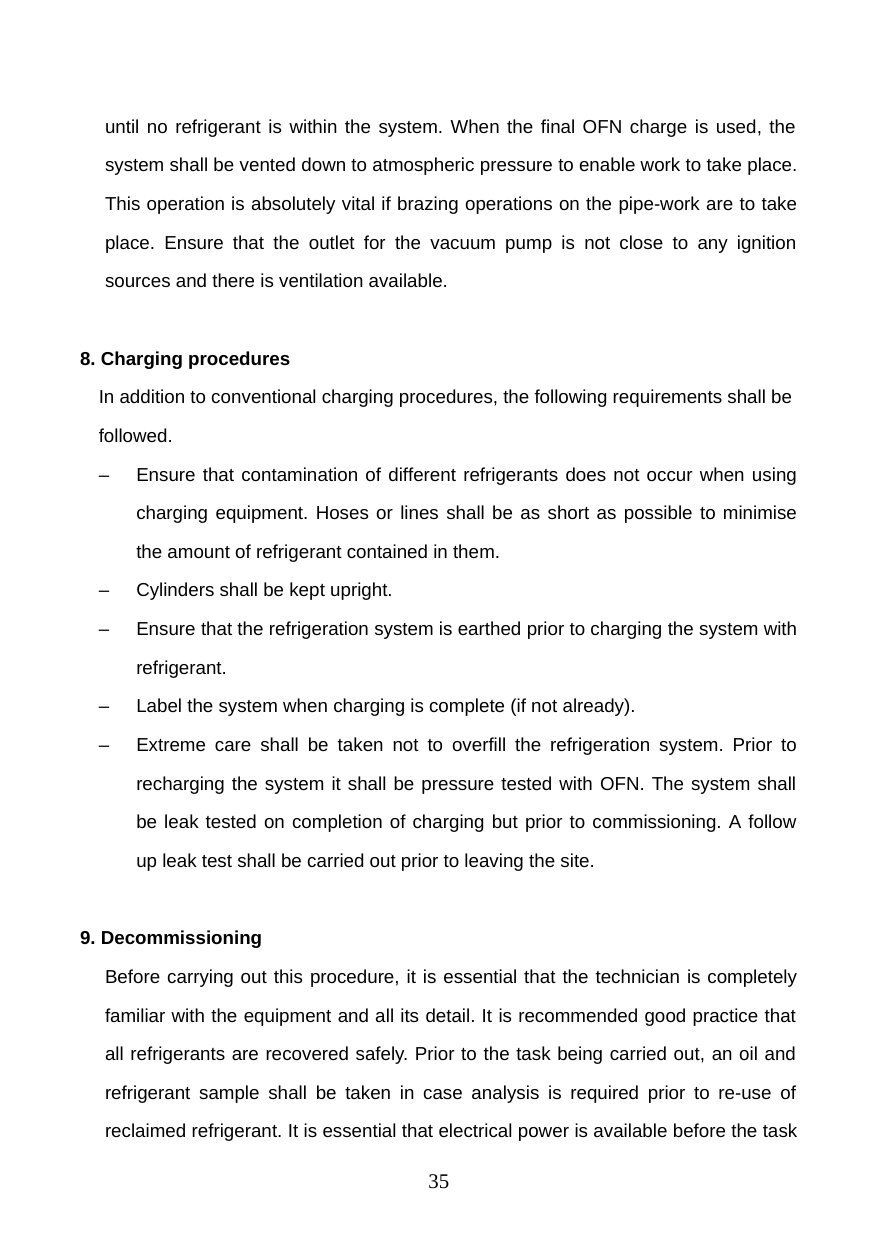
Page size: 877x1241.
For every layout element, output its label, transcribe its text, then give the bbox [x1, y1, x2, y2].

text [105, 957, 797, 1150]
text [105, 107, 797, 300]
text 9. Decommissioning [80, 918, 797, 957]
list Ensure that contamination of different refrigerants does not occur when using charging equipment. Hoses or lines shall be as short as possible to minimise the amount of refrigerant contained in them. [98, 455, 797, 571]
list Cylinders shall be kept upright. [98, 571, 797, 609]
list Charging procedures [80, 339, 797, 377]
list Label the system when charging is complete (if not already). [98, 687, 797, 725]
text In addition to conventional charging procedures, the following requirements shall be [80, 377, 797, 416]
list Extreme care shall be taken not to overfill the refrigeration system. Prior to recharging the system it shall be pressure tested with OFN. The system shall be leak tested on completion of charging but prior to commissioning. A follow up leak test shall be carried out prior to leaving the site. [98, 725, 797, 880]
text followed. [80, 416, 797, 455]
list Ensure that the refrigeration system is earthed prior to charging the system with refrigerant. [98, 609, 797, 687]
